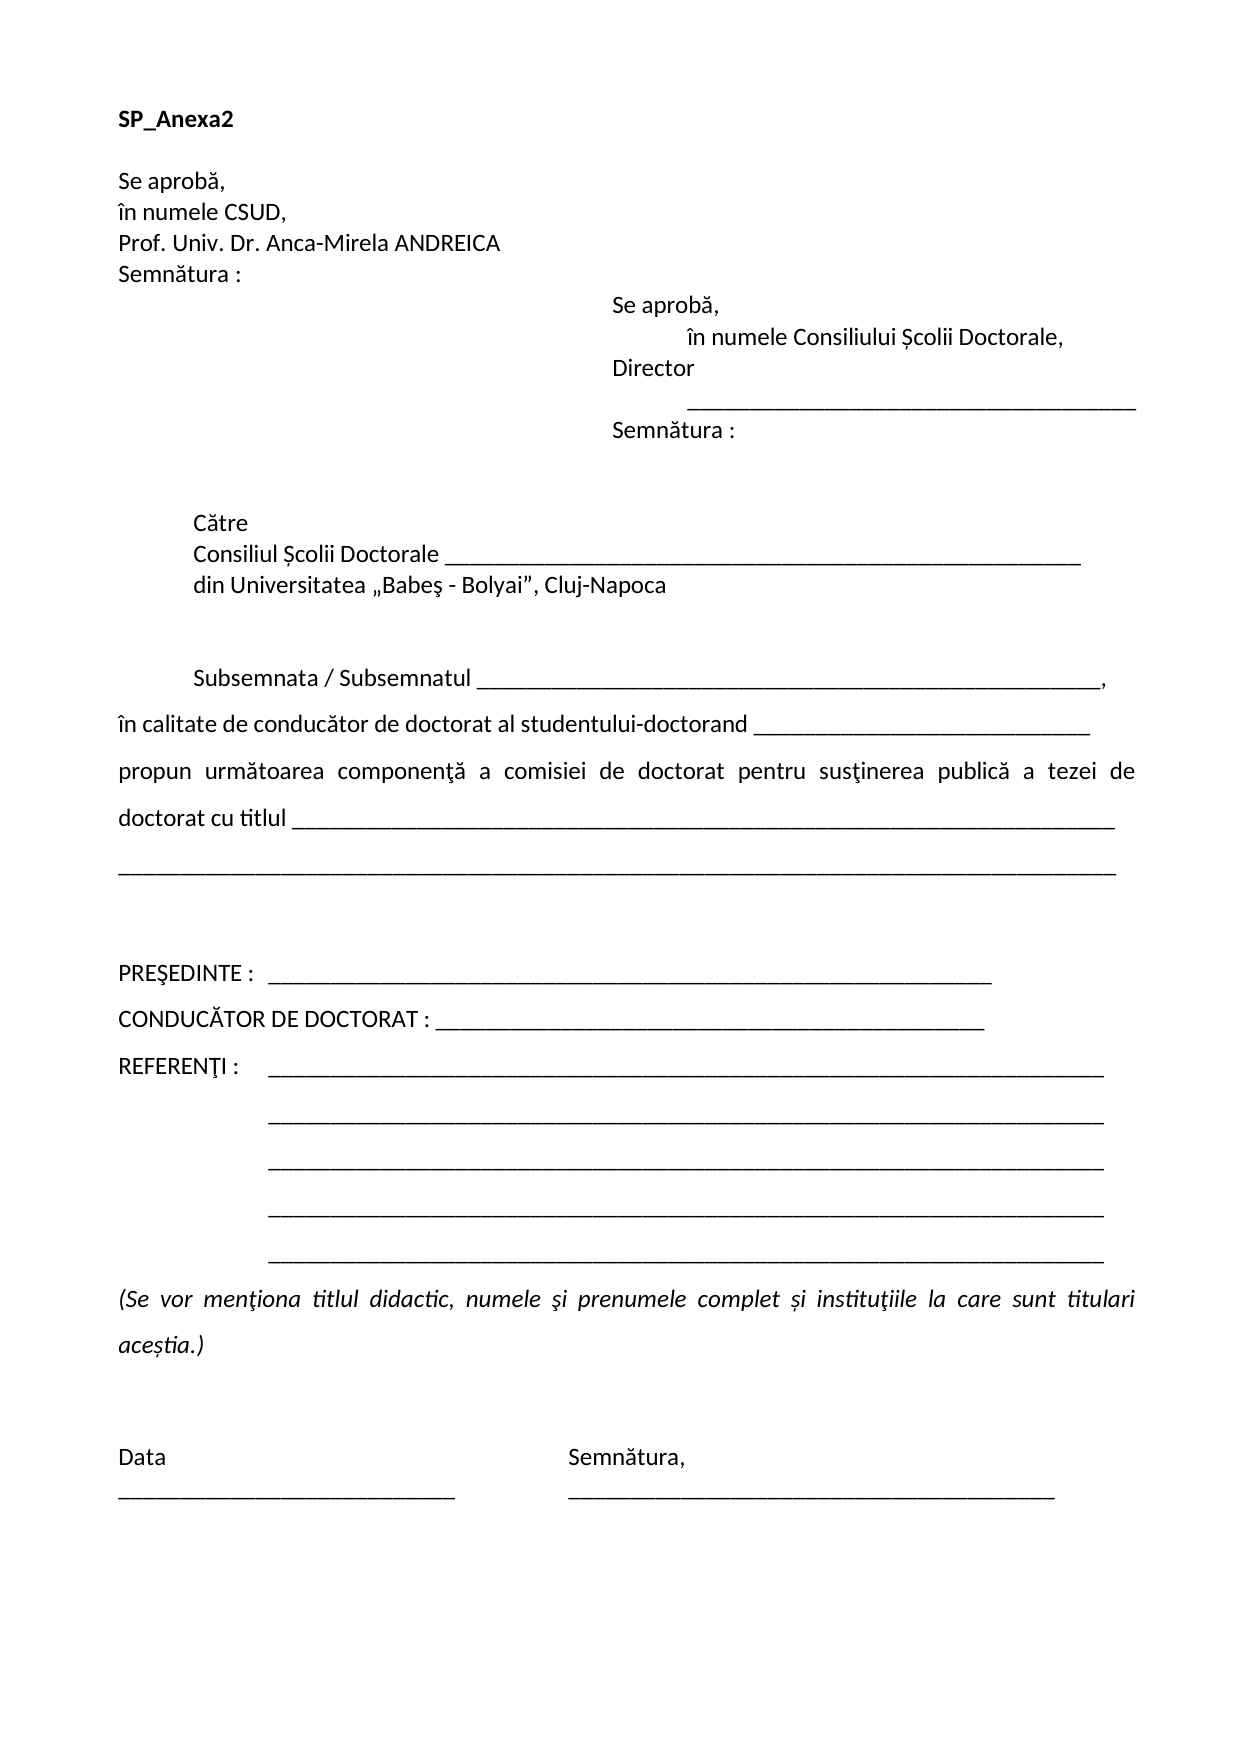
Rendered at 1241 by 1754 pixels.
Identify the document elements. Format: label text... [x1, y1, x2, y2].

text PREŞEDINTE : __________________________________________________________ [118, 957, 1137, 988]
text Prof. Univ. Dr. Anca-Mirela ANDREICA [118, 227, 1137, 258]
text Consiliul Școlii Doctorale ___________________________________________________ din Universitatea „Babeş - Bolyai”, Cluj-Napoca [118, 538, 1137, 600]
text în numele CSUD, [118, 196, 1137, 227]
text în calitate de conducător de doctorat al studentului-doctorand ___________________________ [118, 708, 1137, 739]
text ____________________________________ [118, 382, 1137, 413]
text Data Semnătura, [118, 1440, 1137, 1471]
text ___________________________ _______________________________________ [118, 1471, 1137, 1502]
text ___________________________________________________________________ [118, 1189, 1137, 1221]
text ___________________________________________________________________ [118, 1143, 1137, 1174]
text CONDUCĂTOR DE DOCTORAT : ____________________________________________ [118, 1003, 1137, 1034]
text ________________________________________________________________________________ [118, 848, 1137, 879]
text propun următoarea componenţă a comisiei de doctorat pentru susţinerea publică a tezei de doctorat cu titlul __________________________________________________________________ [118, 755, 1137, 833]
text (Se vor menţiona titlul didactic, numele şi prenumele complet și instituţiile la care sunt titulari aceștia.) [118, 1283, 1137, 1360]
text Semnătura : [118, 413, 1137, 444]
text REFERENŢI : ___________________________________________________________________ ___________________________________________________________________ [118, 1050, 1137, 1127]
text în numele Consiliului Școlii Doctorale, [118, 320, 1137, 351]
text Semnătura : [118, 258, 1137, 289]
text Către [118, 507, 1137, 538]
text ___________________________________________________________________ [118, 1236, 1137, 1267]
text Se aprobă, [118, 165, 1137, 196]
text SP_Anexa2 [118, 103, 1137, 134]
text Director [118, 351, 1137, 382]
text Se aprobă, [493, 289, 1137, 320]
text Subsemnata / Subsemnatul __________________________________________________, [118, 662, 1137, 693]
